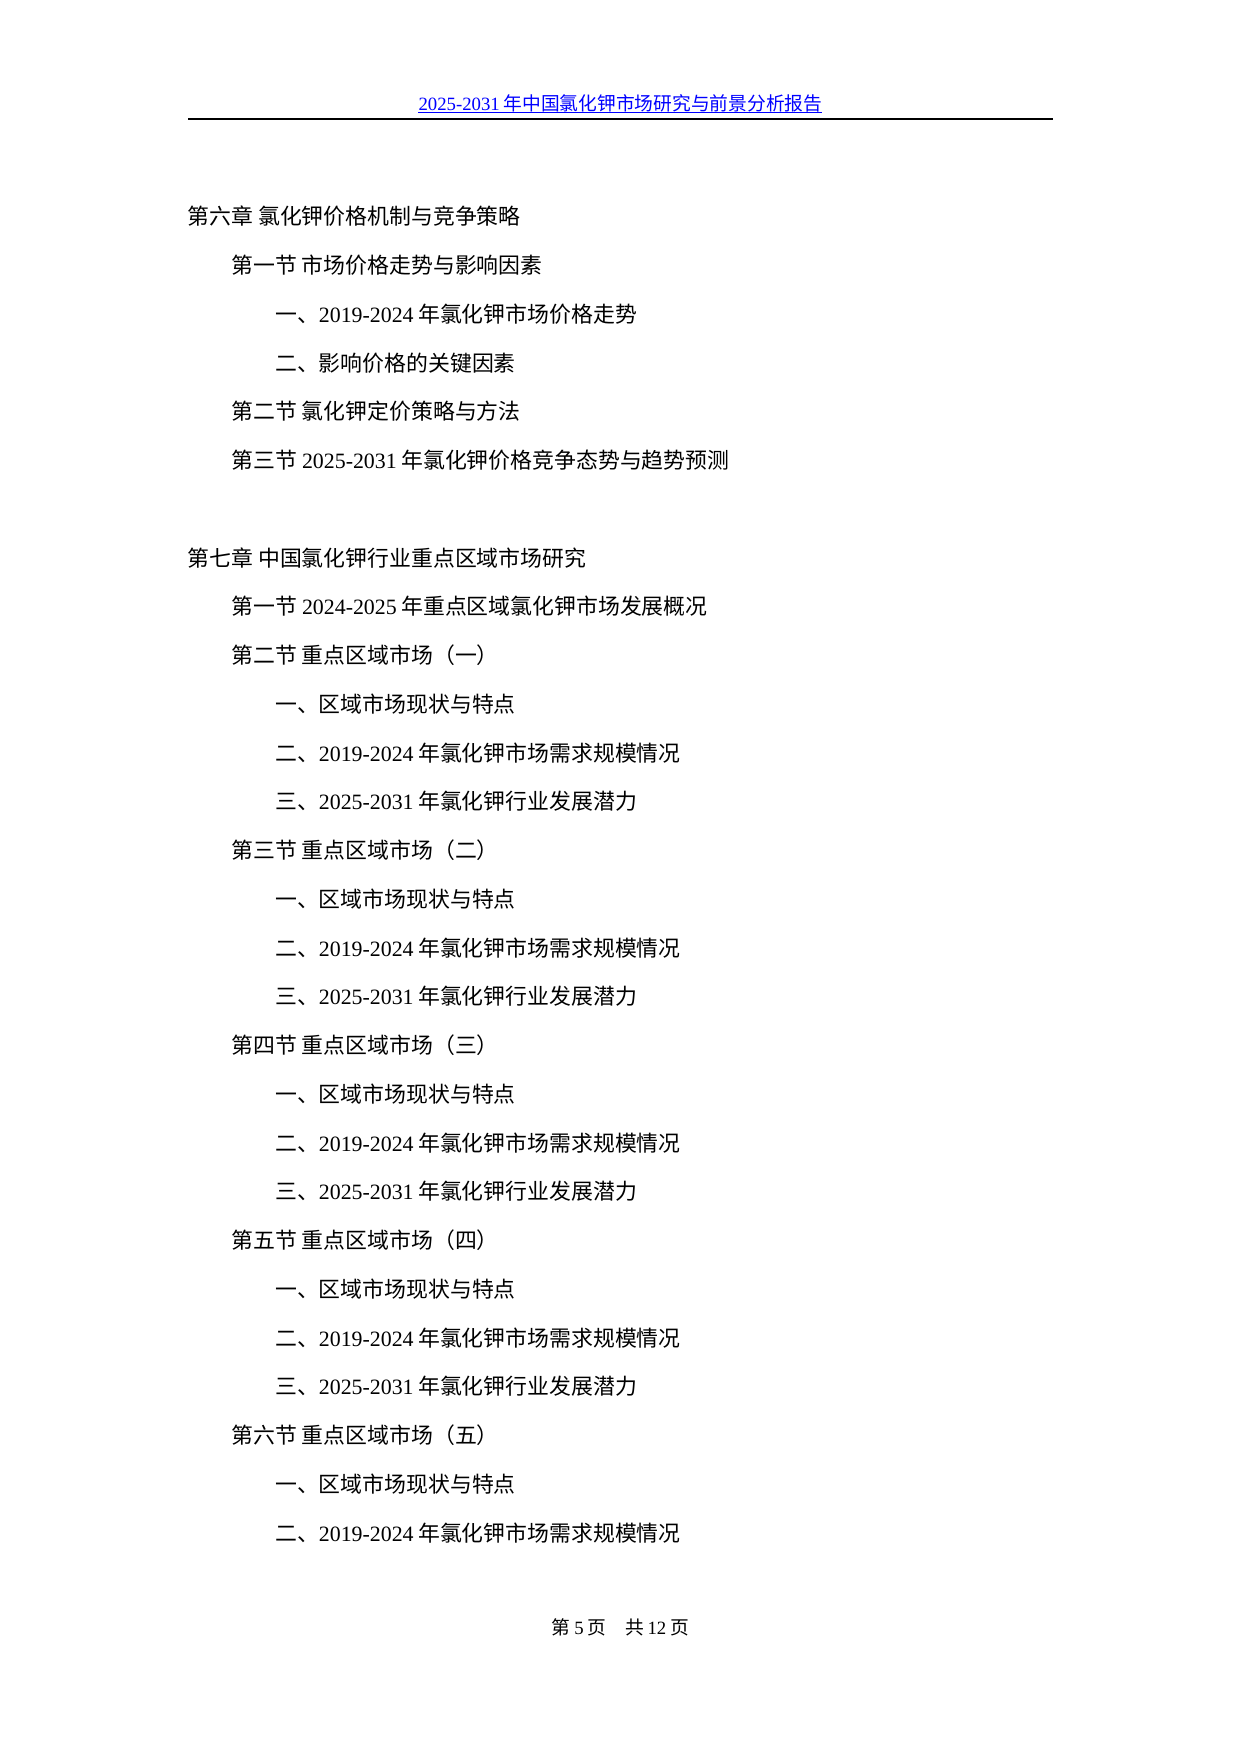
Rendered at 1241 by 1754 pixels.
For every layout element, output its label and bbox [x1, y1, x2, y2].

text [187, 150, 1053, 1548]
